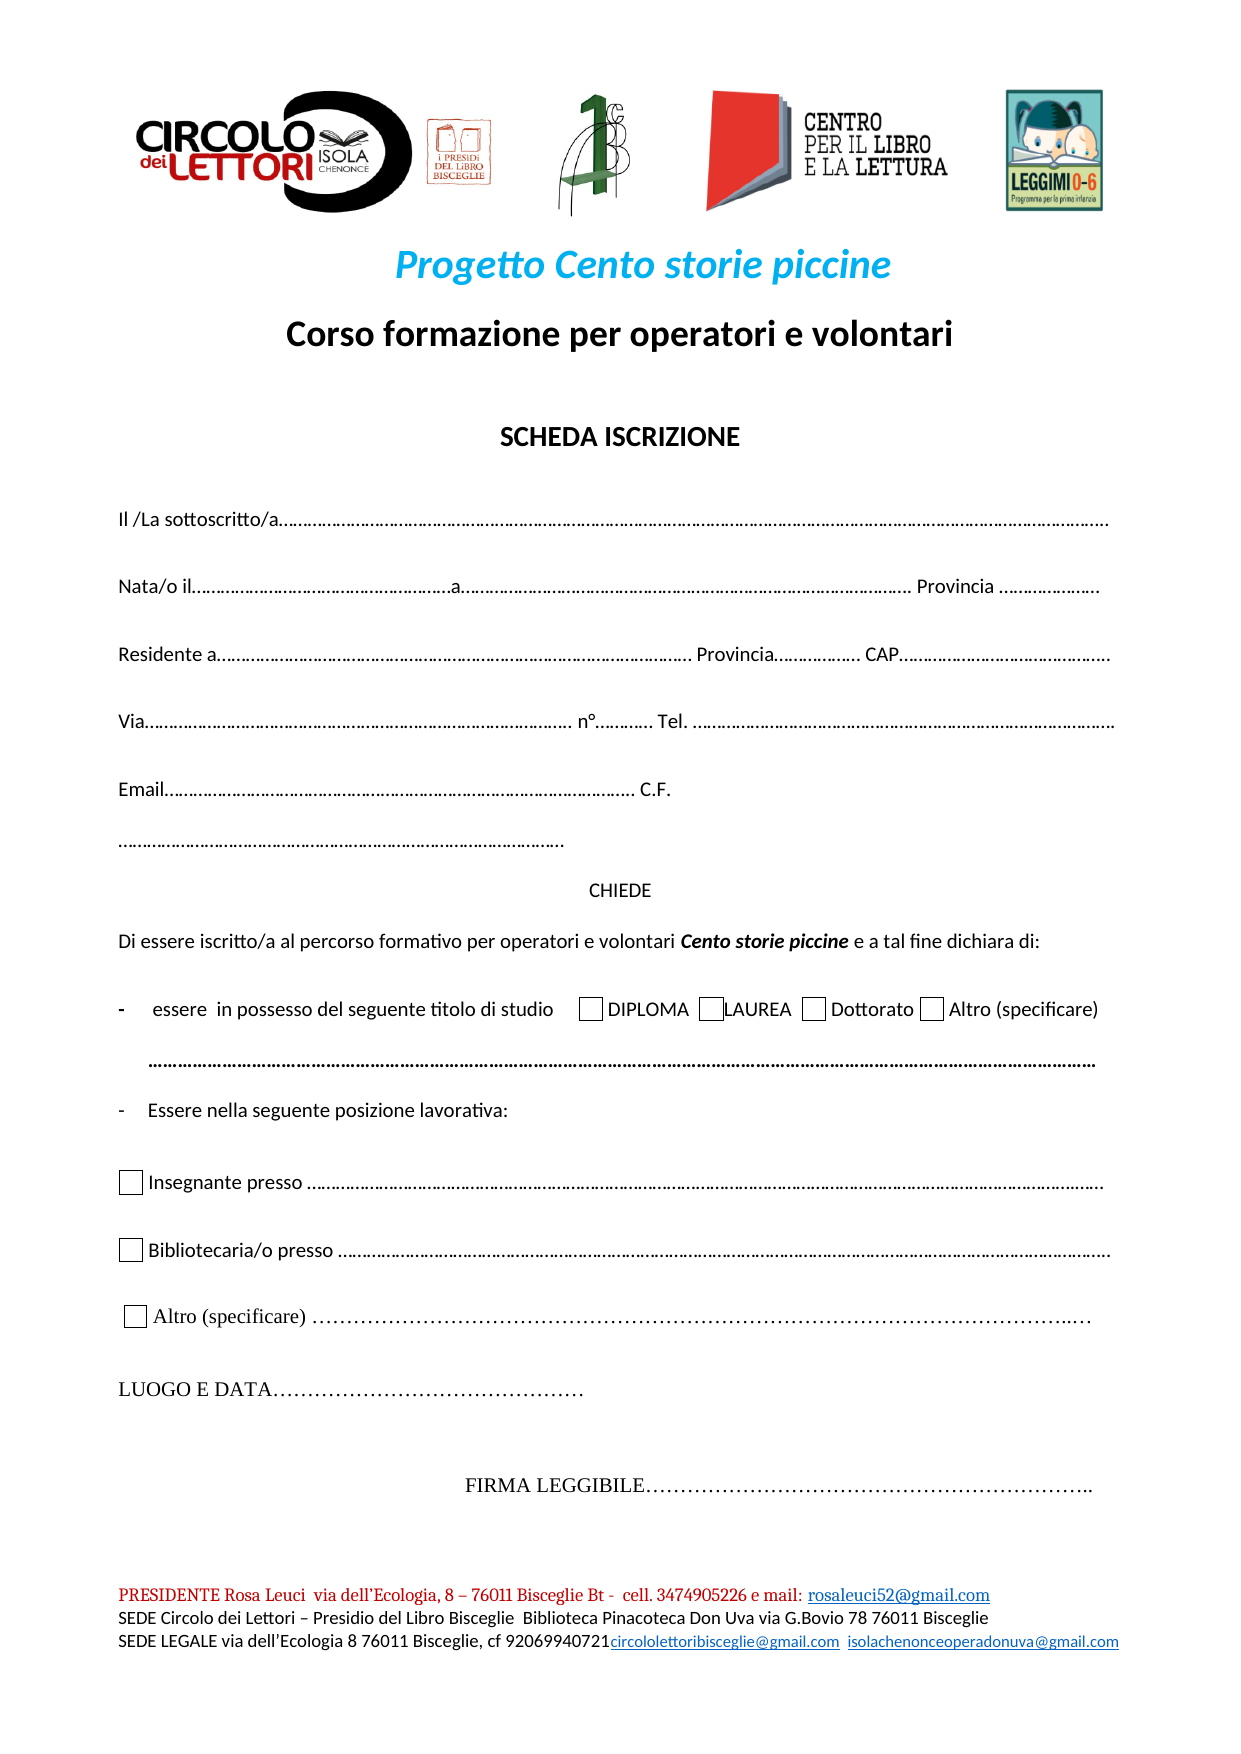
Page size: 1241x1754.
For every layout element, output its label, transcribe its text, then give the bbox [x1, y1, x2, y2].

text Di essere iscritto/a al percorso formativo per operatori e volontari Cento storie piccine e a tal fine dichiara di: [118, 928, 1122, 954]
picture [542, 86, 654, 228]
text Nata/o il………………………………………………a…………………………………………………………………………………. Provincia ………………… [118, 573, 1122, 599]
list Essere nella seguente posizione lavorativa: [118, 1098, 1122, 1123]
text Email…………………………………………………………………………………….. C.F. ………………………………………………………………………………… [118, 776, 1122, 852]
title FIRMA LEGGIBILE……………………………………………………….. [118, 1473, 1093, 1497]
text Bibliotecaria/o presso …………………………………………………………………………………………………………………………………………….. [118, 1237, 1122, 1262]
text Insegnante presso …………………………………………………………………………………………………………………………………………….…… [118, 1169, 1122, 1195]
text Progetto Cento storie piccine [118, 228, 1122, 289]
list essere in possesso del seguente titolo di studio DIPLOMA LAUREA Dottorato Altro (specificare) ………………………………………………………………………………………………………………………………………………………………………… [118, 996, 1122, 1072]
text CHIEDE [118, 878, 1122, 903]
text SCHEDA ISCRIZIONE [118, 418, 1122, 454]
title Altro (specificare) ………………………………………………………………………………………………..… [118, 1304, 1093, 1328]
title LUOGO E DATA……………………………………… [118, 1376, 1093, 1401]
text Residente a……………………………………………………………………………………… Provincia……………… CAP…………………………………….. [118, 641, 1122, 666]
text Via…………………………………………………………………………….. n°………… Tel. ……………………………………………………………………………. [118, 708, 1122, 734]
picture [695, 72, 1119, 228]
text Il /La sottoscritto/a……………………………………………………………………………………………………………………………………………………….. [118, 506, 1122, 531]
text Corso formazione per operatori e volontari [118, 310, 1122, 356]
picture [118, 73, 509, 229]
